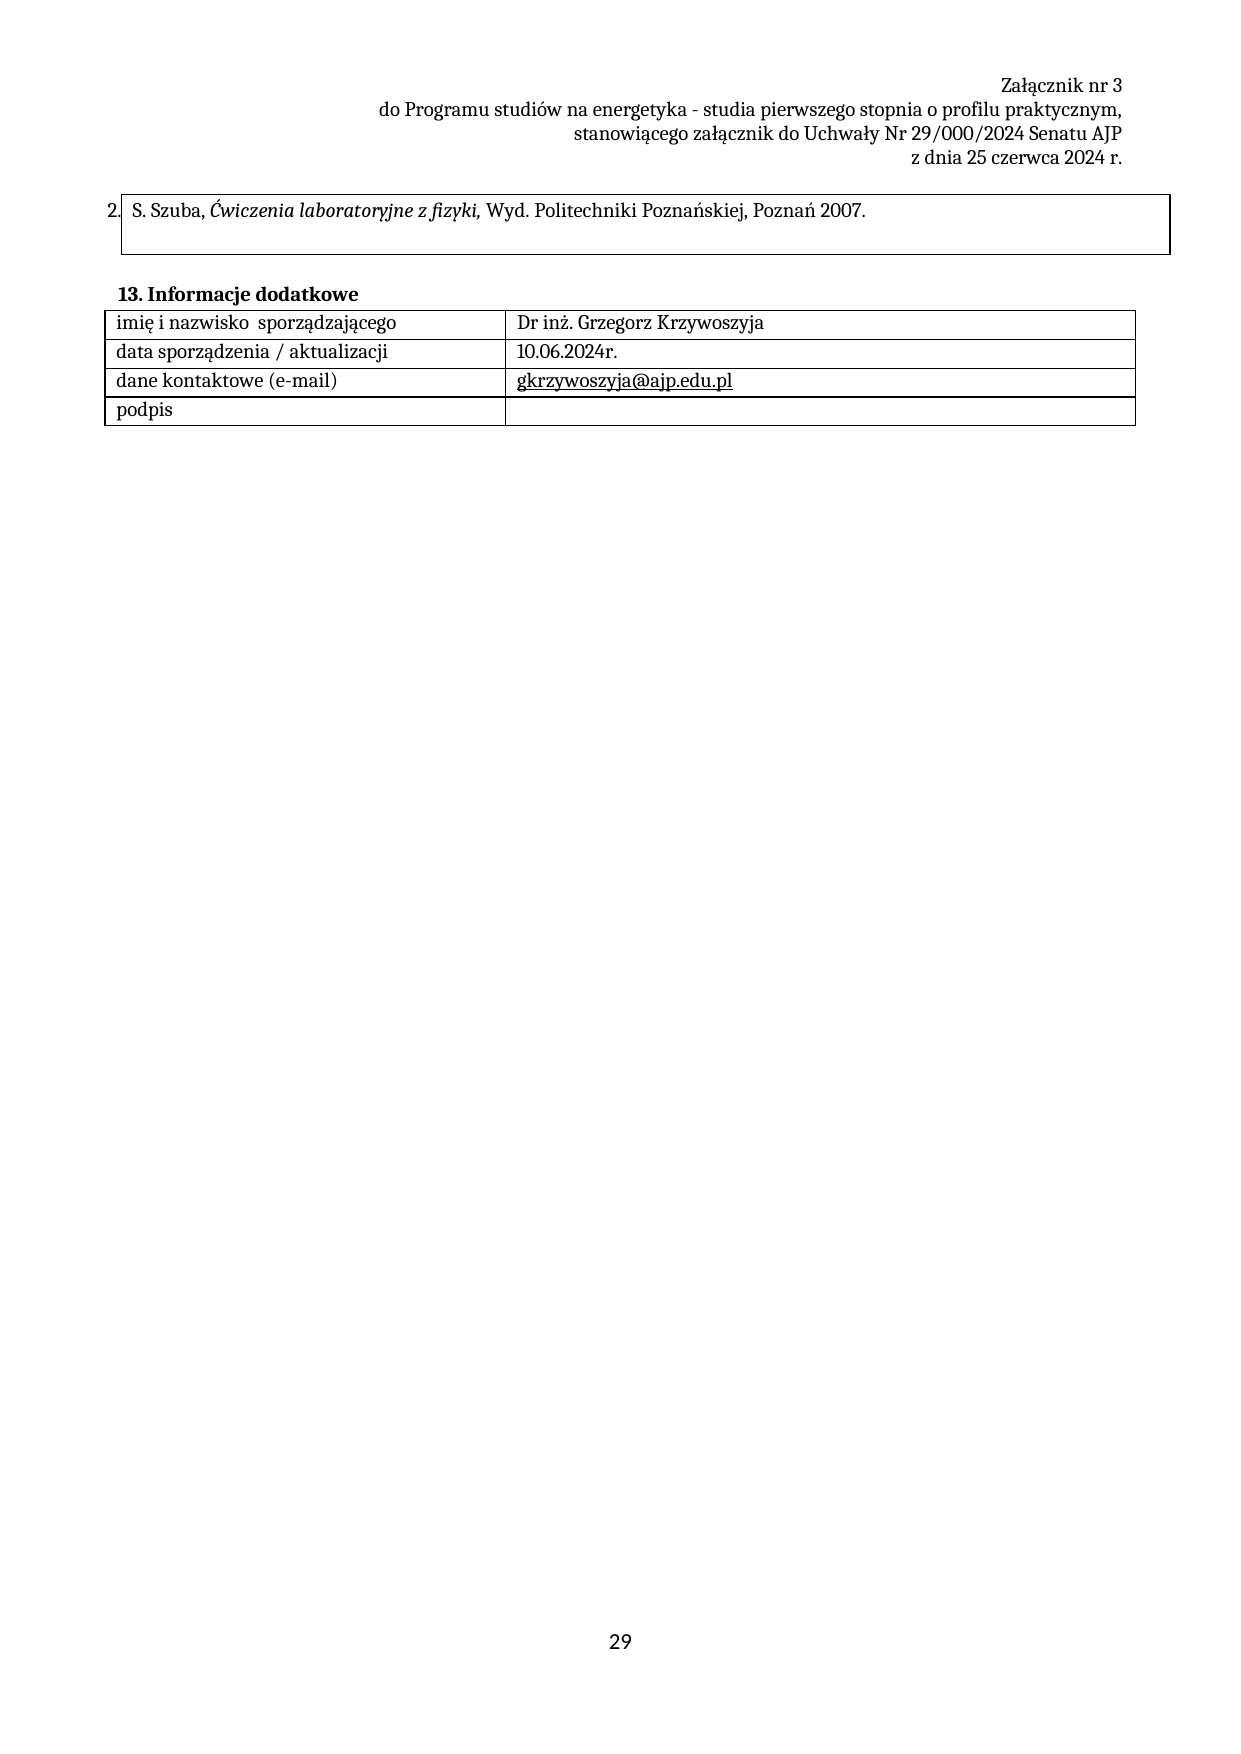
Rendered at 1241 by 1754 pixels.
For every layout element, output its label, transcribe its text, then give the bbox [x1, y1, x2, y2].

table_cell dane kontaktowe (e-mail) [106, 369, 505, 396]
table_cell [506, 398, 1135, 425]
text 13. Informacje dodatkowe [118, 282, 1122, 306]
table_cell gkrzywoszyja@ajp.edu.pl [506, 369, 1135, 396]
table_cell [122, 195, 1169, 254]
table_header Dr inż. Grzegorz Krzywoszyja [506, 311, 1135, 339]
table_cell data sporządzenia / aktualizacji [106, 340, 505, 367]
table_header imię i nazwisko sporządzającego [106, 311, 505, 339]
table_cell 10.06.2024r. [506, 340, 1135, 367]
table_cell podpis [106, 398, 505, 425]
